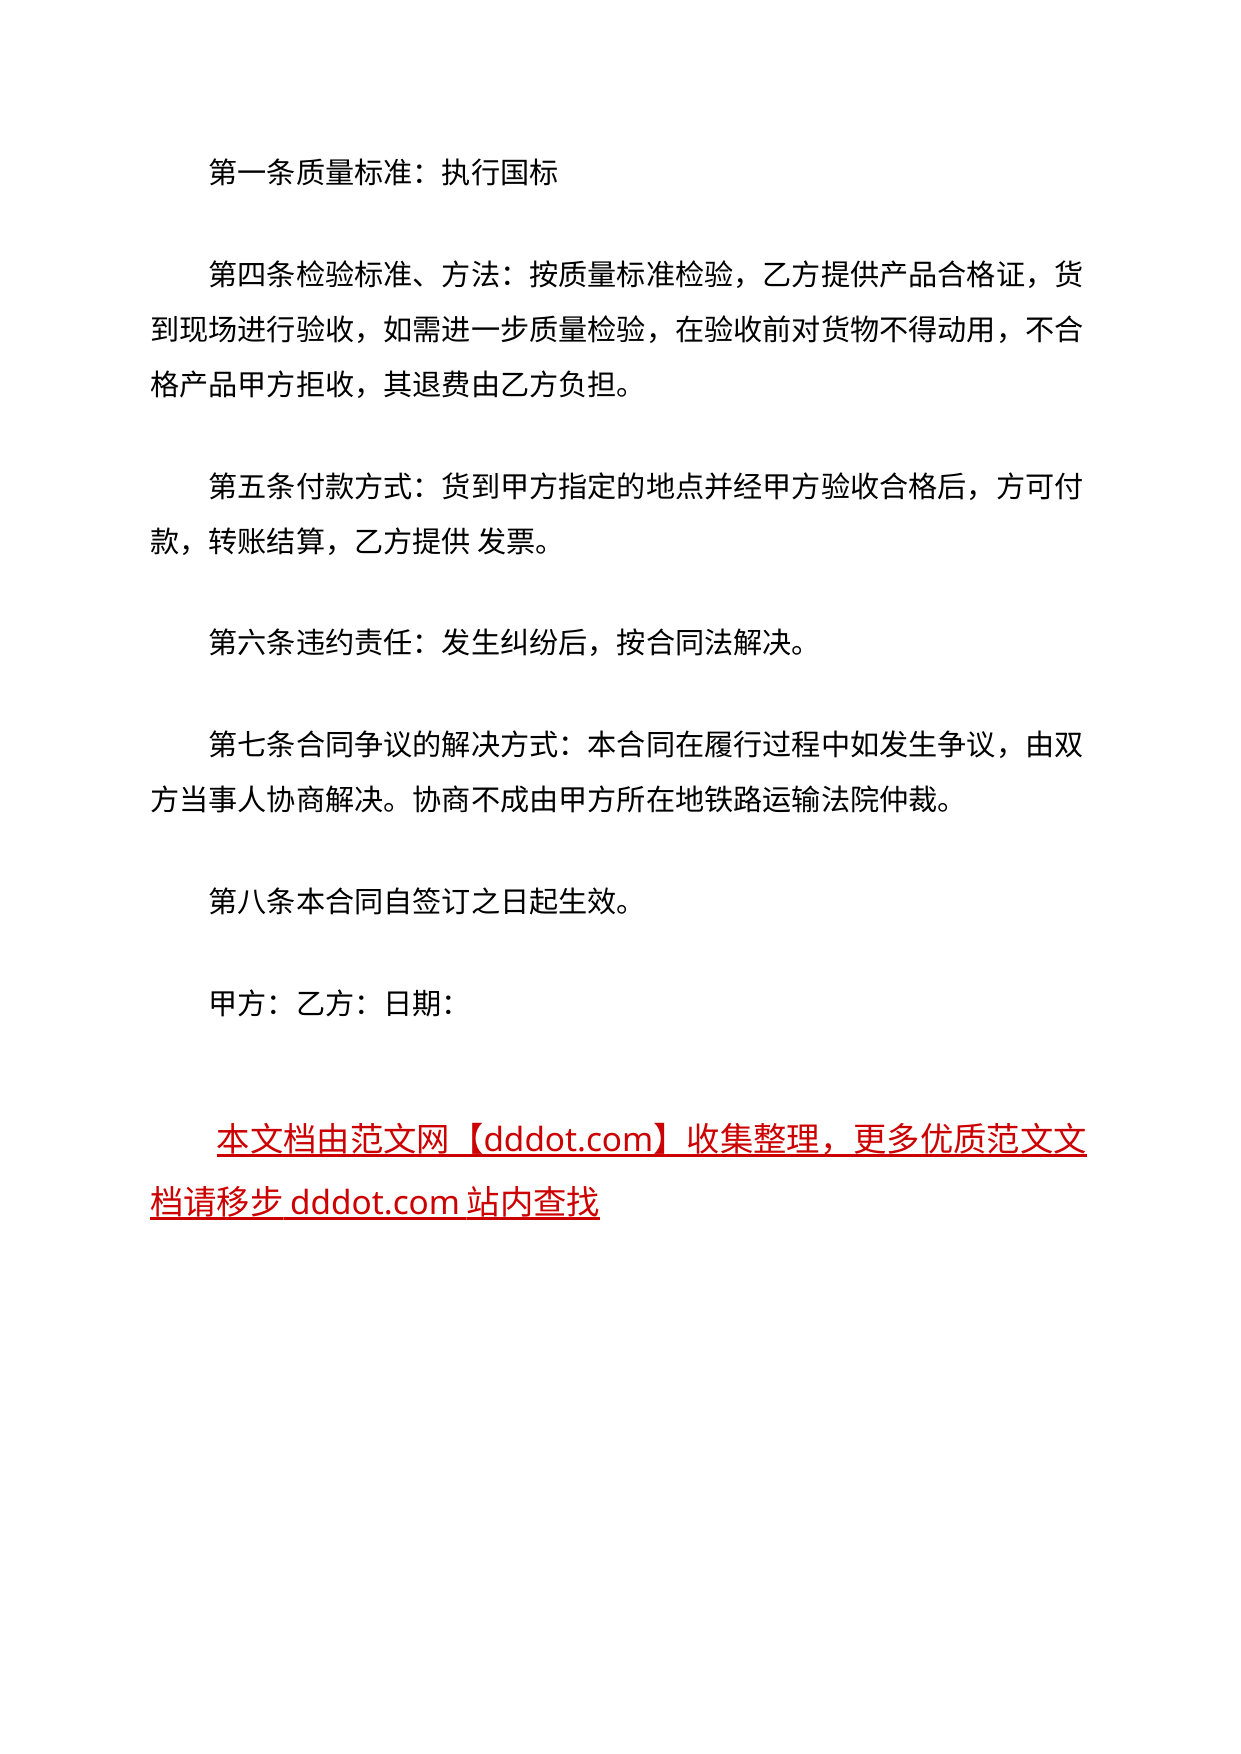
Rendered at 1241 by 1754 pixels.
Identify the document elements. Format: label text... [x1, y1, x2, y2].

text 第四条检验标准、方法：按质量标准检验，乙方提供产品合格证，货到现场进行验收，如需进一步质量检验，在验收前对货物不得动用，不合格产品甲方拒收，其退费由乙方负担。 [150, 252, 1090, 404]
text 第六条违约责任：发生纠纷后，按合同法解决。 [150, 620, 1090, 662]
text 甲方：乙方：日期： [150, 980, 1090, 1022]
text 第一条质量标准：执行国标 [150, 150, 1090, 192]
text 第五条付款方式：货到甲方指定的地点并经甲方验收合格后，方可付款，转账结算，乙方提供 发票。 [150, 463, 1090, 561]
text 第八条本合同自签订之日起生效。 [150, 878, 1090, 921]
text 本文档由范文网【dddot.com】收集整理，更多优质范文文档请移步dddot.com站内查找 [150, 1113, 1090, 1224]
text 第七条合同争议的解决方式：本合同在履行过程中如发生争议，由双方当事人协商解决。协商不成由甲方所在地铁路运输法院仲裁。 [150, 722, 1090, 819]
